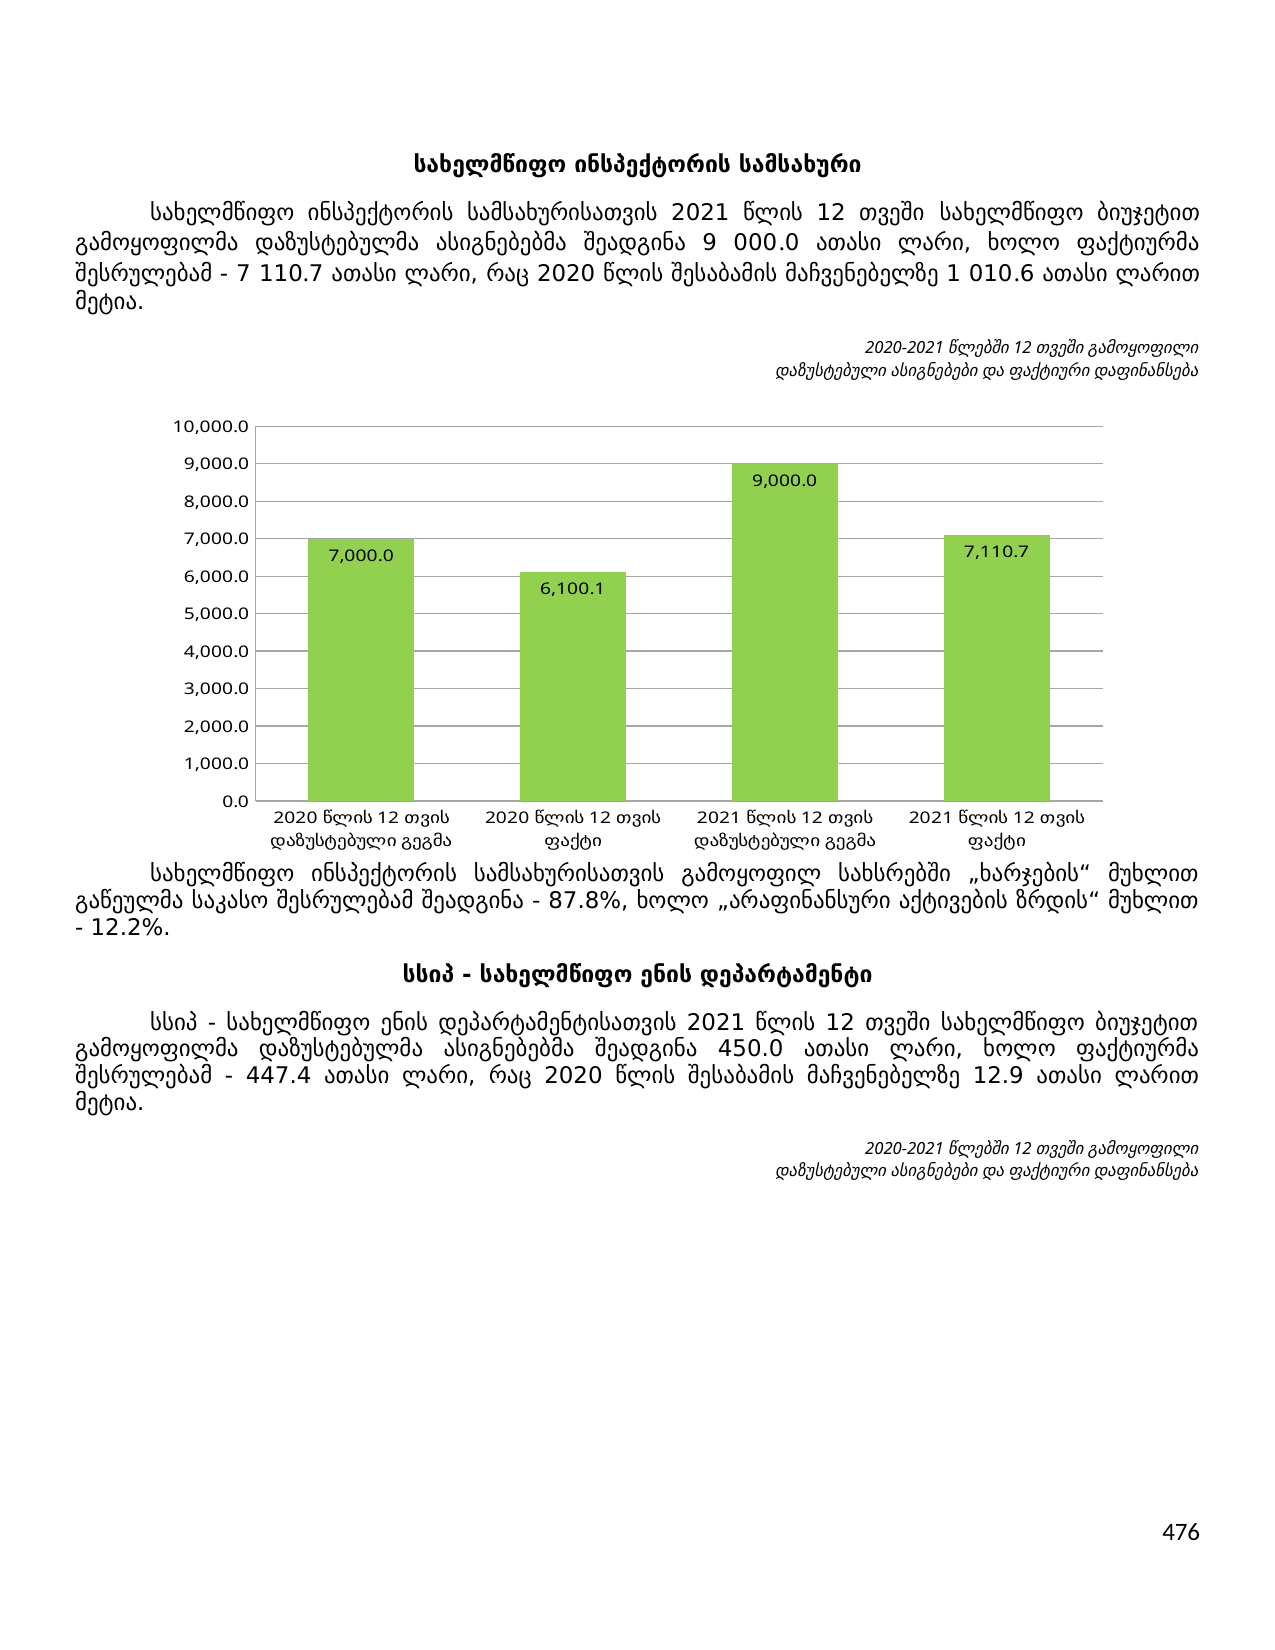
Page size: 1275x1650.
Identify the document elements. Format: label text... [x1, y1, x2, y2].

text სსიპ - სახელმწიფო ენის დეპარტამენტისათვის 2021 წლის 12 თვეში სახელმწიფო ბიუჯეტით გამოყოფილმა დაზუსტებულმა ასიგნებებმა შეადგინა 450.0 ათასი ლარი, ხოლო ფაქტიურმა შესრულებამ - 447.4 ათასი ლარი, რაც 2020 წლის შესაბამის მაჩვენებელზე 12.9 ათასი ლარით მეტია. [75, 1009, 1200, 1116]
text 2020-2021 წლებში 12 თვეში გამოყოფილი დაზუსტებული ასიგნებები და ფაქტიური დაფინანსება [75, 1136, 1200, 1182]
text სსიპ - სახელმწიფო ენის დეპარტამენტი [75, 961, 1200, 988]
text 2020-2021 წლებში 12 თვეში გამოყოფილი დაზუსტებული ასიგნებები და ფაქტიური დაფინანსება [75, 335, 1200, 381]
text სახელმწიფო ინსპექტორის სამსახურისათვის გამოყოფილ სახსრებში „ხარჯების“ მუხლით გაწეულმა საკასო შესრულებამ შეადგინა - 87.8%, ხოლო „არაფინანსური აქტივების ზრდის“ მუხლით - 12.2%. [75, 861, 1200, 941]
text სახელმწიფო ინსპექტორის სამსახურისათვის 2021 წლის 12 თვეში სახელმწიფო ბიუჯეტით გამოყოფილმა დაზუსტებულმა ასიგნებებმა შეადგინა 9 000.0 ათასი ლარი, ხოლო ფაქტიურმა შესრულებამ - 7 110.7 ათასი ლარი, რაც 2020 წლის შესაბამის მაჩვენებელზე 1 010.6 ათასი ლარით მეტია. [75, 199, 1200, 314]
text სახელმწიფო ინსპექტორის სამსახური [75, 151, 1200, 178]
